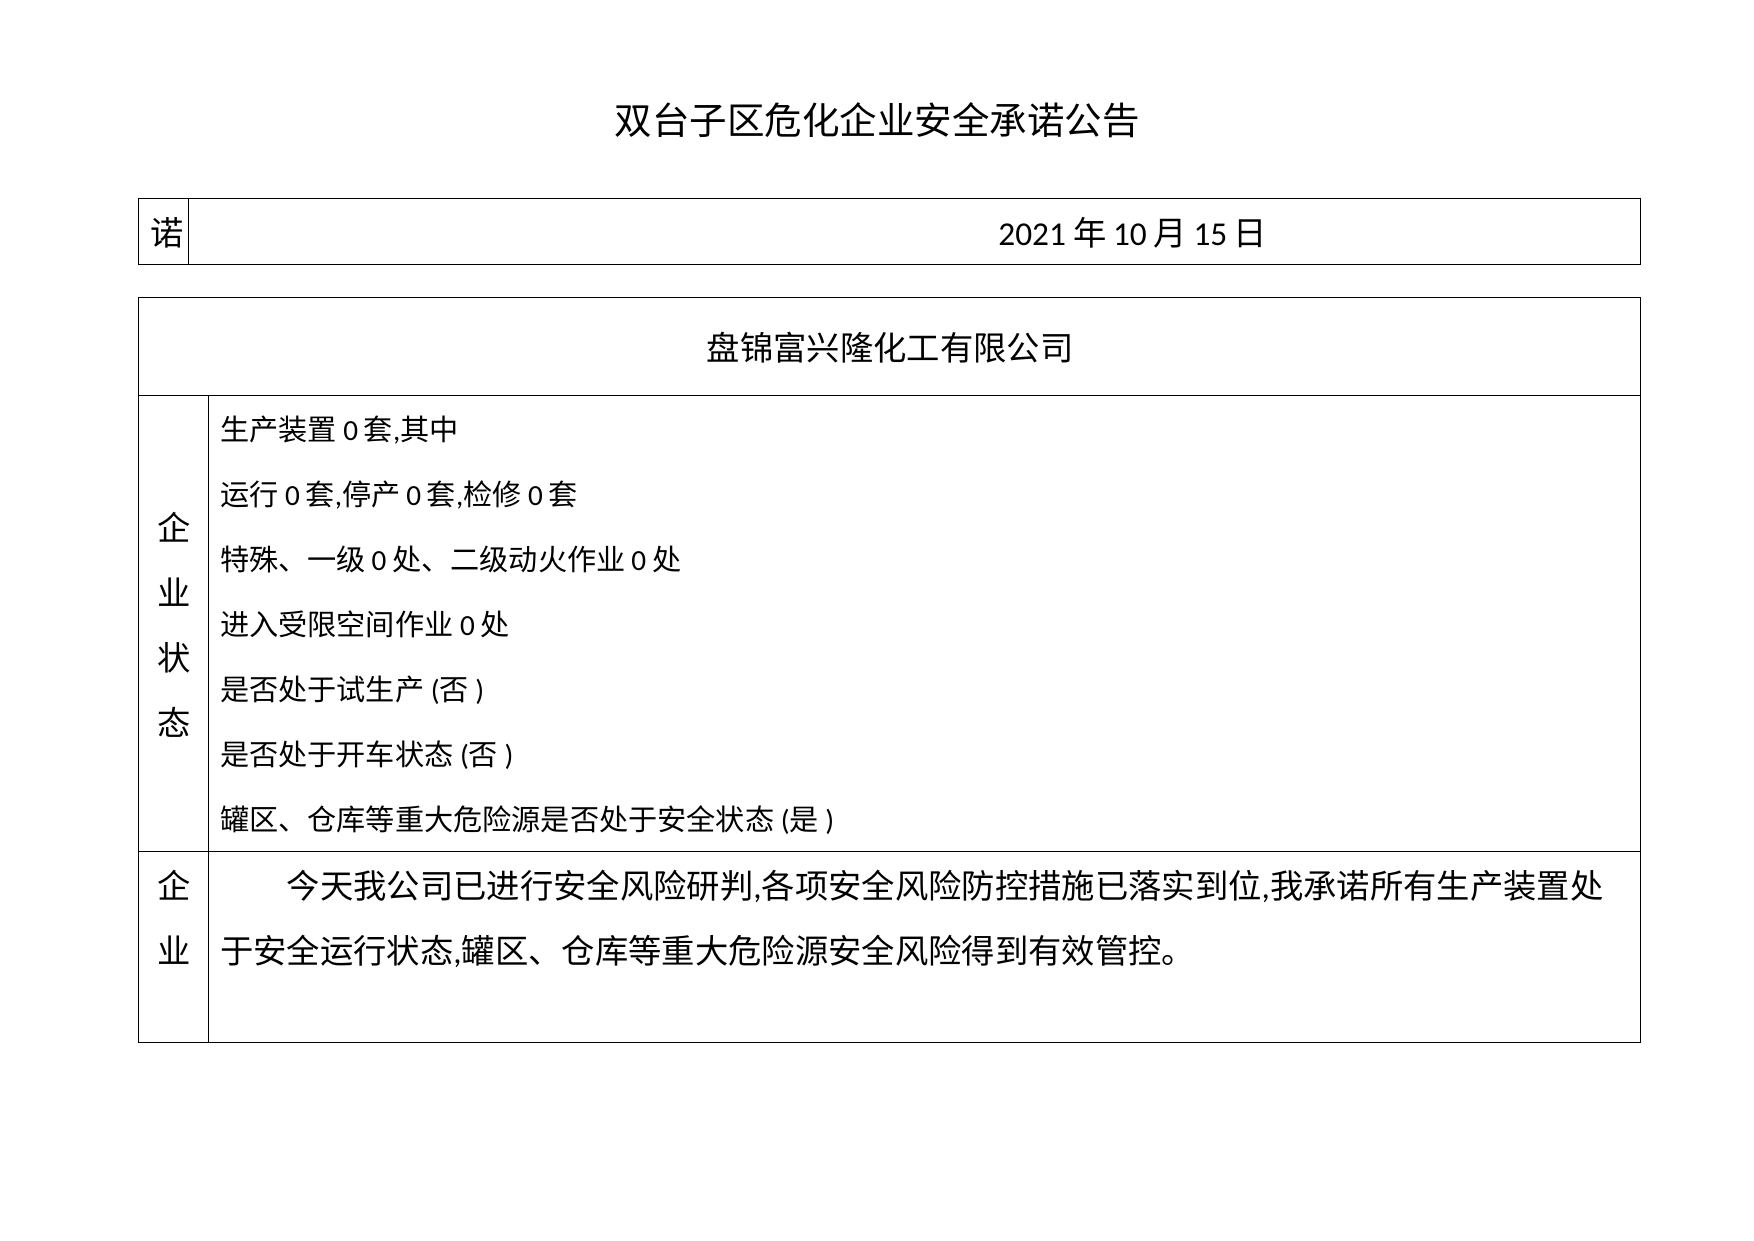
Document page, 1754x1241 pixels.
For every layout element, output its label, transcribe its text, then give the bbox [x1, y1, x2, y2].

table_cell 生产装置 0套,其中 运行 0套,停产0套,检修 0套 特殊、一级0处、二级动火作业0处 进入受限空间作业 0处 是否处于试生产 (否 ) 是否处于开车状态 (否 ) 罐区、仓库等重大危险源是否处于安全状态 (是 ) [209, 396, 1640, 851]
table_cell 企业承诺 [139, 852, 208, 1042]
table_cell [189, 199, 1640, 264]
table_header 盘锦富兴隆化工有限公司 [139, 298, 1640, 394]
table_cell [209, 852, 1640, 1042]
table_cell 企业承诺 [139, 199, 188, 264]
table_cell 企业状态 [139, 396, 208, 851]
